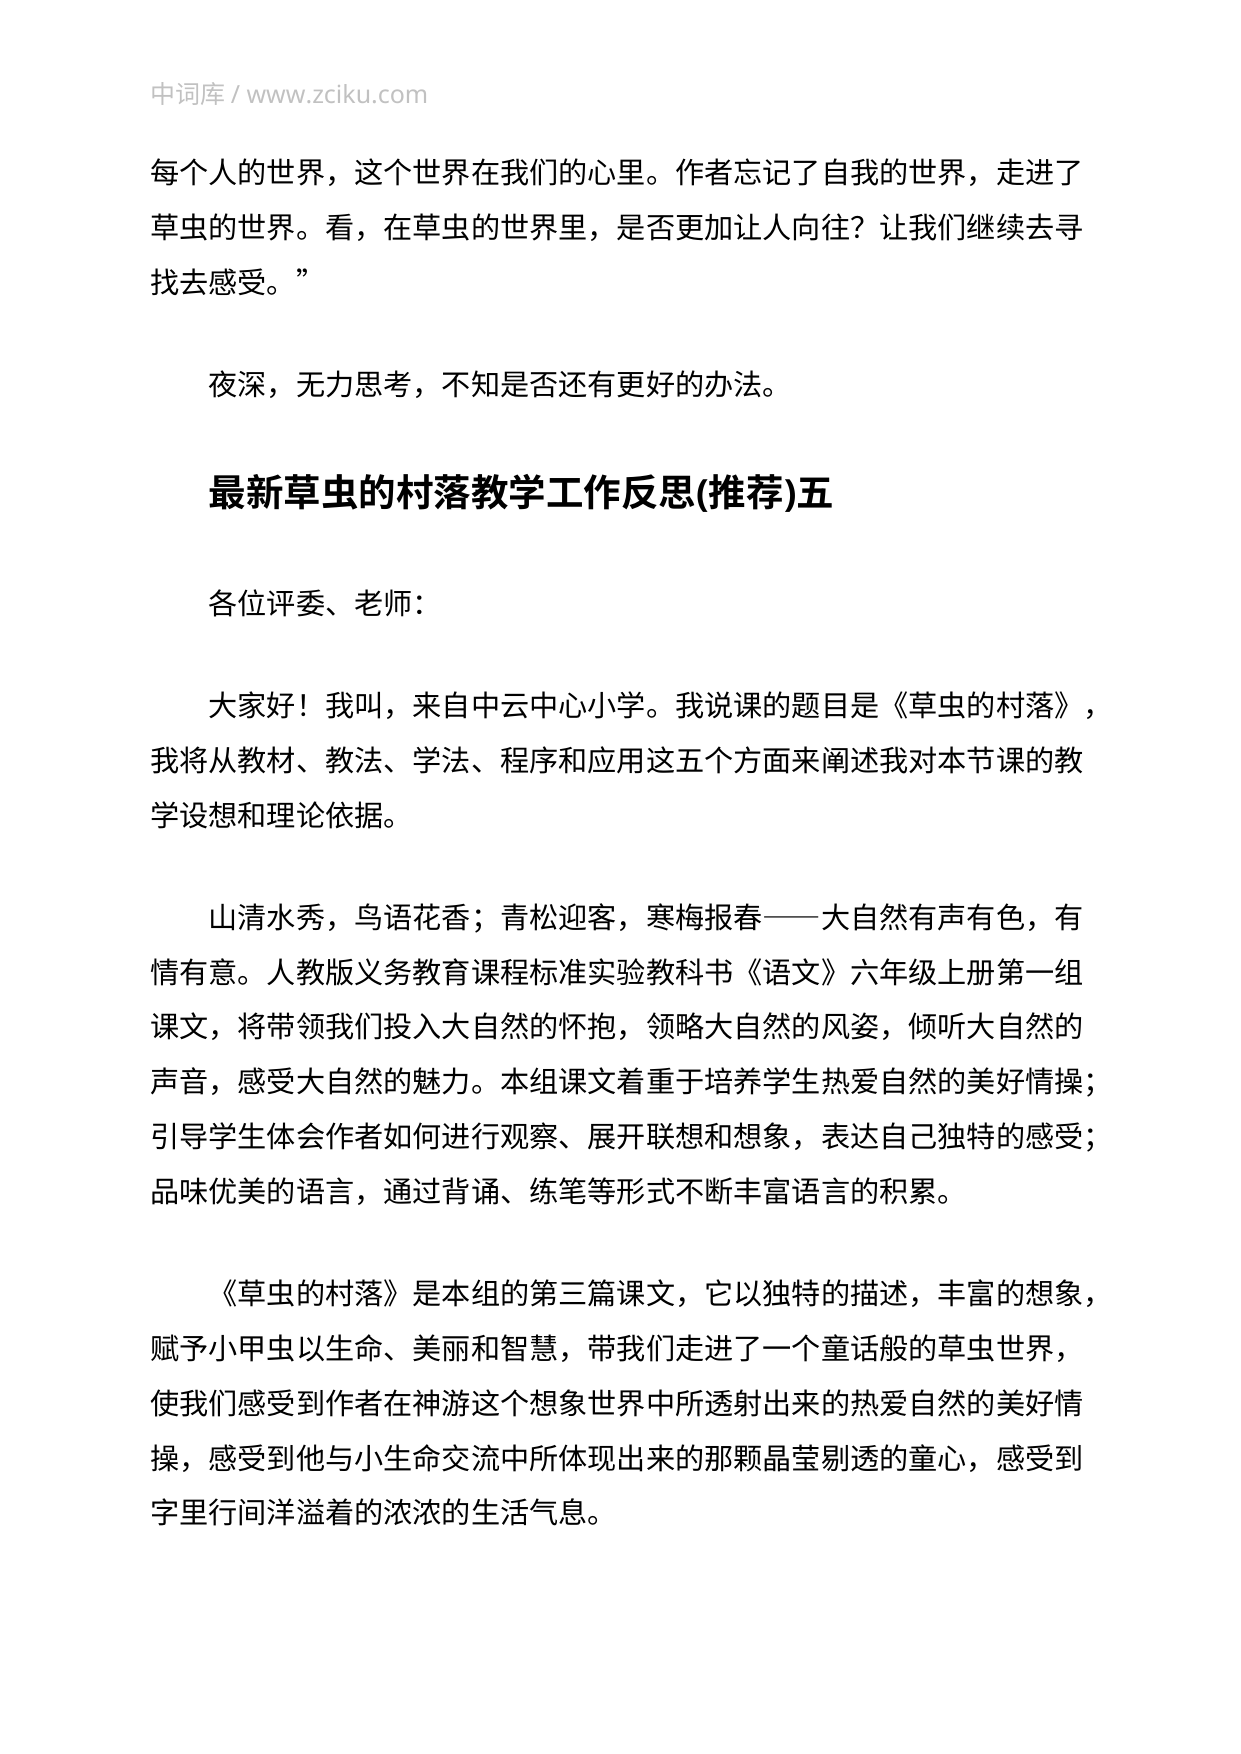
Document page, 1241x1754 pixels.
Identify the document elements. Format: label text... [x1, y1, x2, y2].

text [150, 150, 1090, 302]
text 大家好！我叫，来自中云中心小学。我说课的题目是《草虫的村落》，我将从教材、教法、学法、程序和应用这五个方面来阐述我对本节课的教学设想和理论依据。 [150, 683, 1090, 835]
text 《草虫的村落》是本组的第三篇课文，它以独特的描述，丰富的想象，赋予小甲虫以生命、美丽和智慧，带我们走进了一个童话般的草虫世界，使我们感受到作者在神游这个想象世界中所透射出来的热爱自然的美好情操，感受到他与小生命交流中所体现出来的那颗晶莹剔透的童心，感受到字里行间洋溢着的浓浓的生活气息。 [150, 1271, 1090, 1532]
text 最新草虫的村落教学工作反思(推荐)五 [150, 463, 1090, 518]
text 山清水秀，鸟语花香；青松迎客，寒梅报春——大自然有声有色，有情有意。人教版义务教育课程标准实验教科书《语文》六年级上册第一组课文，将带领我们投入大自然的怀抱，领略大自然的风姿，倾听大自然的声音，感受大自然的魅力。本组课文着重于培养学生热爱自然的美好情操；引导学生体会作者如何进行观察、展开联想和想象，表达自己独特的感受；品味优美的语言，通过背诵、练笔等形式不断丰富语言的积累。 [150, 894, 1090, 1211]
text 各位评委、老师： [150, 581, 1090, 623]
text 夜深，无力思考，不知是否还有更好的办法。 [150, 362, 1090, 404]
